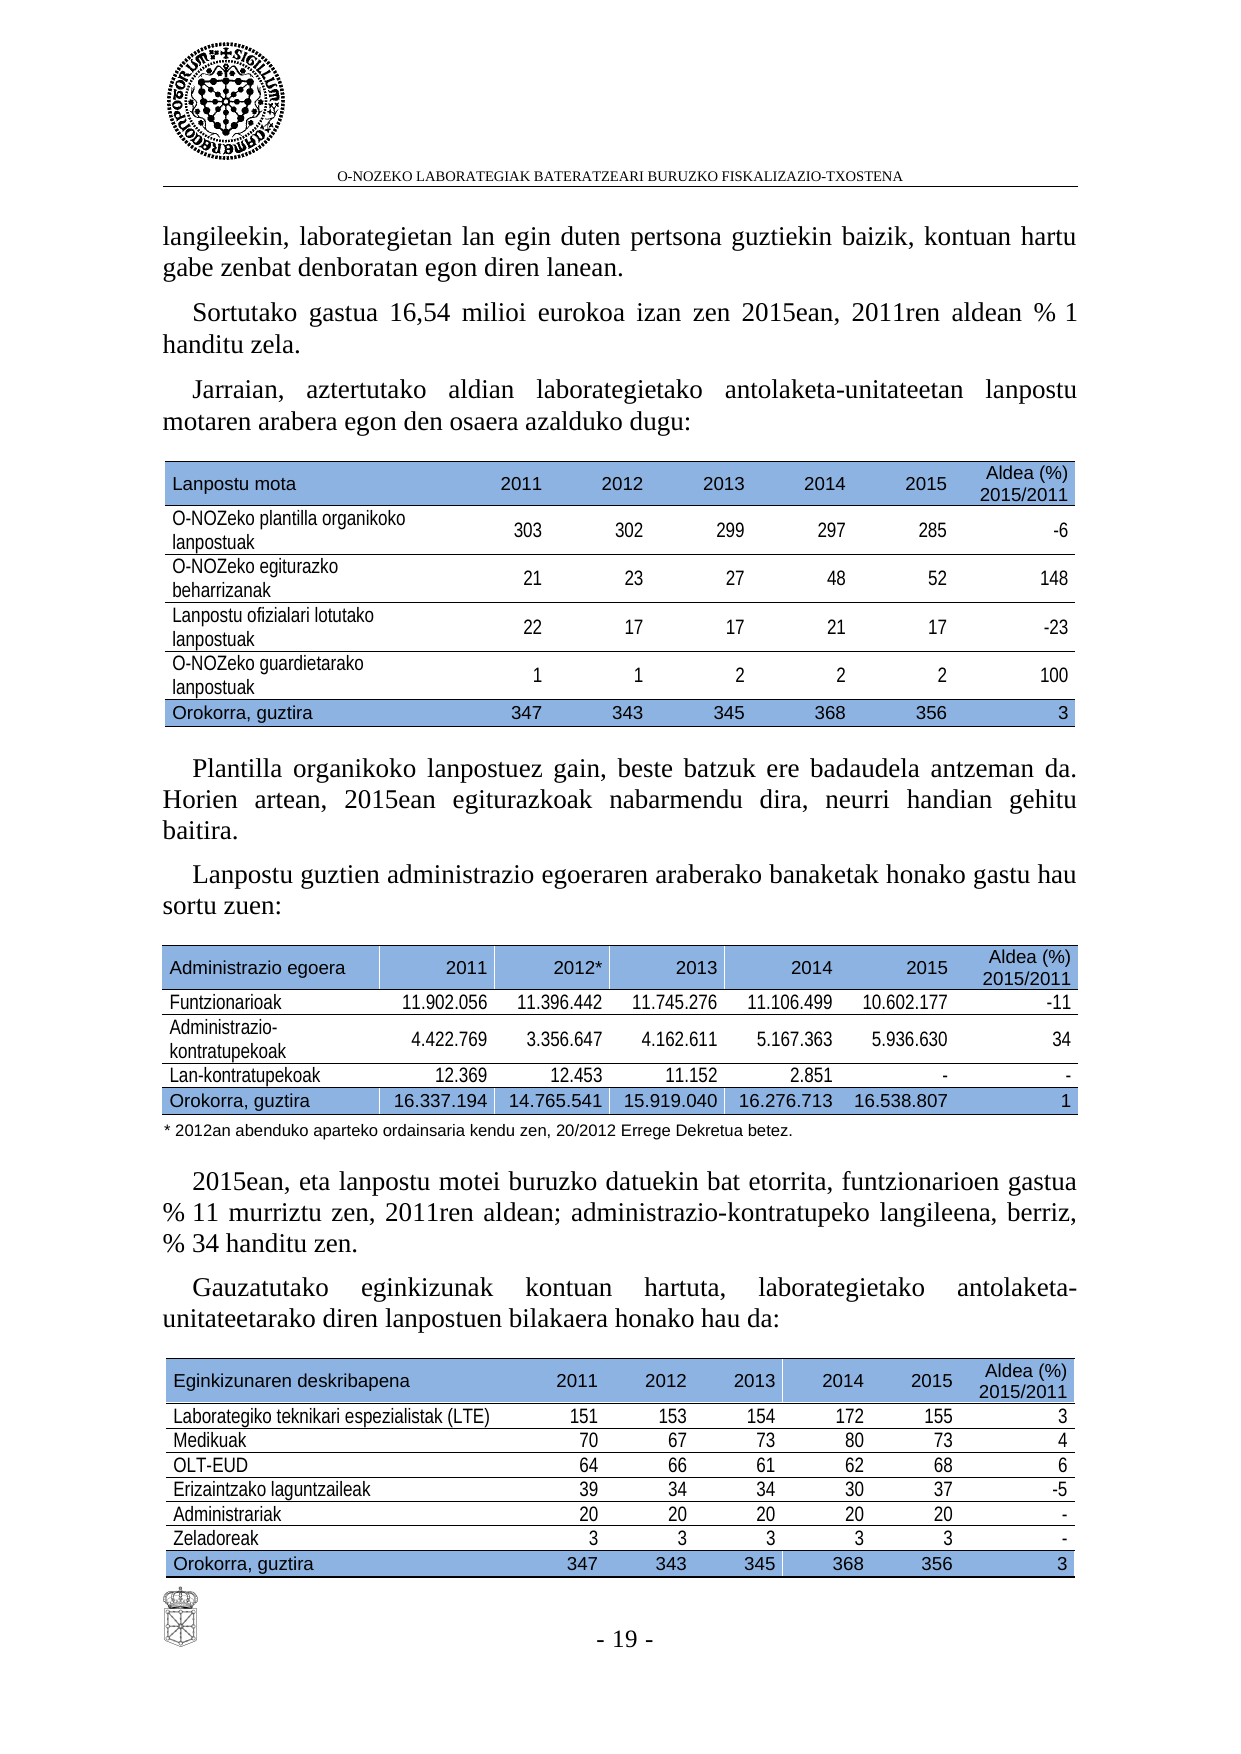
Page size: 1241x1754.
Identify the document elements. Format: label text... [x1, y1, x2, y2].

table_header 2013 [650, 462, 752, 505]
table_cell 368 [783, 1551, 871, 1576]
table_cell 39 [517, 1478, 605, 1501]
table_cell Funtzionarioak [162, 990, 379, 1014]
table_cell 172 [783, 1404, 871, 1427]
table_cell 3.356.647 [495, 1015, 609, 1063]
table_cell 15.919.040 [610, 1088, 724, 1114]
table_cell 27 [650, 555, 752, 602]
table_cell OLT-EUD [166, 1453, 517, 1476]
table_cell 6 [960, 1453, 1074, 1476]
table_cell 343 [549, 700, 650, 726]
table_cell 3 [960, 1551, 1074, 1576]
table_cell Administrazio-kontratupekoak [162, 1015, 379, 1063]
table_cell -23 [954, 603, 1075, 651]
table_cell 343 [605, 1551, 694, 1576]
table_cell 151 [517, 1404, 605, 1427]
table_cell 11.152 [610, 1064, 724, 1087]
table_cell 3 [871, 1526, 960, 1550]
table_cell -5 [960, 1478, 1074, 1501]
table_cell 3 [605, 1526, 694, 1550]
table_cell Lanpostu ofizialari lotutako lanpostuak [165, 603, 448, 651]
table_cell 37 [871, 1478, 960, 1501]
table_cell Lan-kontratupekoak [162, 1064, 379, 1087]
table_cell 100 [954, 652, 1075, 699]
table_cell 17 [853, 603, 954, 651]
table_cell 68 [871, 1453, 960, 1476]
text Jarraian, aztertutako aldian laborategietako antolaketa-unitateetan lanpostu motaren arabera egon den osaera azalduko dugu: [162, 373, 1078, 436]
table_cell 2 [752, 652, 853, 699]
picture [162, 1586, 199, 1648]
table_header Aldea (%) 2015/2011 [954, 462, 1075, 505]
table_cell 1 [448, 652, 549, 699]
table_cell 17 [650, 603, 752, 651]
table_header 2011 [517, 1359, 605, 1402]
table_cell 154 [694, 1404, 782, 1427]
table_header 2015 [871, 1359, 960, 1402]
table_cell 22 [448, 603, 549, 651]
table_cell 14.765.541 [495, 1088, 609, 1114]
table_header Administrazio egoera [162, 946, 379, 989]
table_cell 20 [694, 1502, 782, 1525]
table_cell 2 [650, 652, 752, 699]
table_cell 356 [871, 1551, 960, 1576]
text Plantilla organikoko lanpostuez gain, beste batzuk ere badaudela antzeman da. Horien artean, 2015ean egiturazkoak nabarmendu dira, neurri handian gehitu baitira. [162, 752, 1078, 845]
table_cell 34 [694, 1478, 782, 1501]
table_cell 153 [605, 1404, 694, 1427]
table_cell 345 [694, 1551, 782, 1576]
table_cell 2.851 [725, 1064, 840, 1087]
table_cell O-NOZeko plantilla organikoko lanpostuak [165, 506, 448, 554]
table_cell 155 [871, 1404, 960, 1427]
table_header Lanpostu mota [165, 462, 448, 505]
table_cell 12.369 [380, 1064, 494, 1087]
table_cell 61 [694, 1453, 782, 1476]
table_header 2012* [495, 946, 609, 989]
table_cell 34 [955, 1015, 1078, 1063]
table_cell 345 [650, 700, 752, 726]
table_cell 3 [783, 1526, 871, 1550]
table_header 2012 [549, 462, 650, 505]
table_header 2012 [605, 1359, 694, 1402]
table_cell Administrariak [166, 1502, 517, 1525]
table_header 2014 [783, 1359, 871, 1402]
table_header Aldea (%) 2015/2011 [960, 1359, 1074, 1402]
table_header 2014 [725, 946, 840, 989]
table_cell - [960, 1526, 1074, 1550]
table_cell 70 [517, 1429, 605, 1452]
table_cell 299 [650, 506, 752, 554]
table_cell 16.538.807 [840, 1088, 955, 1114]
table_cell 4.162.611 [610, 1015, 724, 1063]
table_cell 10.602.177 [840, 990, 955, 1014]
table_cell Zeladoreak [166, 1526, 517, 1550]
table_cell 3 [954, 700, 1075, 726]
table_cell 52 [853, 555, 954, 602]
table_cell Erizaintzako laguntzaileak [166, 1478, 517, 1501]
table_cell 66 [605, 1453, 694, 1476]
table_cell 21 [448, 555, 549, 602]
table_cell 3 [517, 1526, 605, 1550]
table_cell 30 [783, 1478, 871, 1501]
table_header Eginkizunaren deskribapena [166, 1359, 517, 1402]
table_header 2011 [448, 462, 549, 505]
table_cell 11.396.442 [495, 990, 609, 1014]
table_cell 1 [955, 1088, 1078, 1114]
table_cell 12.453 [495, 1064, 609, 1087]
table_cell 17 [549, 603, 650, 651]
table_cell 11.745.276 [610, 990, 724, 1014]
table_cell 34 [605, 1478, 694, 1501]
table_cell -11 [955, 990, 1078, 1014]
table_header 2015 [840, 946, 955, 989]
table_cell 20 [871, 1502, 960, 1525]
table_cell 148 [954, 555, 1075, 602]
table_header 2013 [610, 946, 724, 989]
table_cell 20 [517, 1502, 605, 1525]
table_cell -6 [954, 506, 1075, 554]
table_cell 5.936.630 [840, 1015, 955, 1063]
table_cell 20 [605, 1502, 694, 1525]
table_cell 368 [752, 700, 853, 726]
table_cell O-NOZeko egiturazko beharrizanak [165, 555, 448, 602]
table_cell 5.167.363 [725, 1015, 840, 1063]
text 2015ean, eta lanpostu motei buruzko datuekin bat etorrita, funtzionarioen gastua % 11 murriztu zen, 2011ren aldean; administrazio-kontratupeko langileena, berriz, % 34 handitu zen. [162, 1165, 1078, 1258]
table_cell Orokorra, guztira [166, 1551, 517, 1576]
text Lanpostu guztien administrazio egoeraren araberako banaketak honako gastu hau sortu zuen: [162, 858, 1078, 920]
table_cell - [840, 1064, 955, 1087]
table_cell 62 [783, 1453, 871, 1476]
table_cell 23 [549, 555, 650, 602]
table_cell 347 [448, 700, 549, 726]
table_cell 16.337.194 [380, 1088, 494, 1114]
table_cell 347 [517, 1551, 605, 1576]
table_header 2015 [853, 462, 954, 505]
table_cell 20 [783, 1502, 871, 1525]
text Sortutako gastua 16,54 milioi eurokoa izan zen 2015ean, 2011ren aldean % 1 handitu zela. [162, 297, 1078, 359]
table_header 2011 [380, 946, 494, 989]
table_cell 3 [694, 1526, 782, 1550]
table_cell 356 [853, 700, 954, 726]
table_cell 285 [853, 506, 954, 554]
table_cell 3 [960, 1404, 1074, 1427]
table_cell 1 [549, 652, 650, 699]
text Gauzatutako eginkizunak kontuan hartuta, laborategietako antolaketa-unitateetarako diren lanpostuen bilakaera honako hau da: [162, 1271, 1078, 1333]
table_cell 80 [783, 1429, 871, 1452]
table_cell 48 [752, 555, 853, 602]
table_cell Medikuak [166, 1429, 517, 1452]
picture [162, 38, 289, 164]
table_cell 21 [752, 603, 853, 651]
table_cell O-NOZeko guardietarako lanpostuak [165, 652, 448, 699]
table_cell 64 [517, 1453, 605, 1476]
table_cell - [955, 1064, 1078, 1087]
table_cell 303 [448, 506, 549, 554]
table_cell 73 [694, 1429, 782, 1452]
table_cell 73 [871, 1429, 960, 1452]
table_header 2014 [752, 462, 853, 505]
table_cell 4 [960, 1429, 1074, 1452]
table_cell Orokorra, guztira [162, 1088, 379, 1114]
table_cell 4.422.769 [380, 1015, 494, 1063]
table_cell 16.276.713 [725, 1088, 840, 1114]
table_cell 297 [752, 506, 853, 554]
table_cell 67 [605, 1429, 694, 1452]
table_cell Laborategiko teknikari espezialistak (LTE) [166, 1404, 517, 1427]
table_header 2013 [694, 1359, 782, 1402]
table_header Aldea (%) 2015/2011 [955, 946, 1078, 989]
table_cell 302 [549, 506, 650, 554]
table_cell 11.106.499 [725, 990, 840, 1014]
list * 2012an abenduko aparteko ordainsaria kendu zen, 20/2012 Errege Dekretua betez. [164, 1121, 1078, 1140]
table_cell 2 [853, 652, 954, 699]
table_cell 11.902.056 [380, 990, 494, 1014]
table_cell Orokorra, guztira [165, 700, 448, 726]
table_cell - [960, 1502, 1074, 1525]
